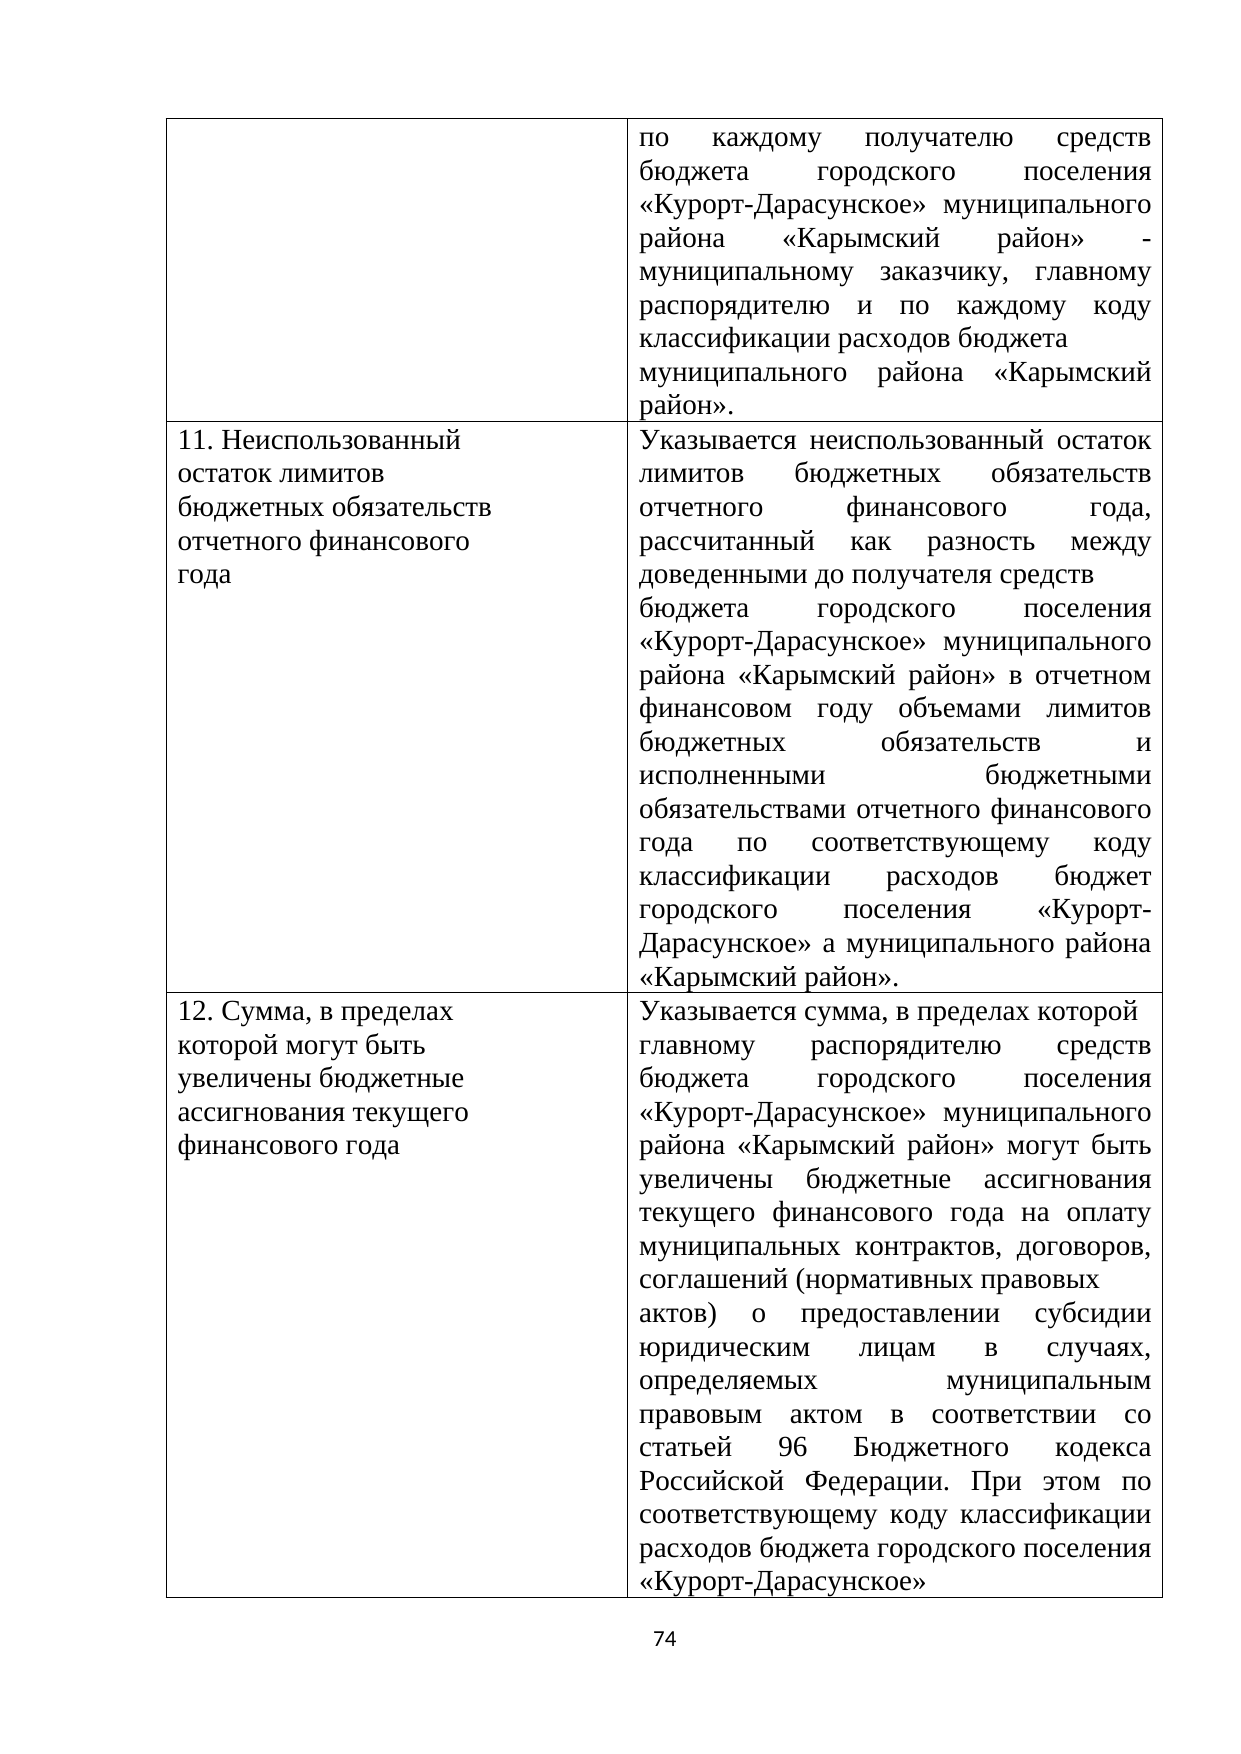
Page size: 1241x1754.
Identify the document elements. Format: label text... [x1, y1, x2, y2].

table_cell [628, 993, 1162, 1597]
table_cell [167, 119, 627, 421]
table_cell Указывается неиспользованный остаток лимитов бюджетных обязательств отчетного финансового года, рассчитанный как разность между доведенными до получателя средств бюджета городского поселения «Курорт-Дарасунское» муниципального района «Карымский район» в отчетном финансовом году объемами лимитов бюджетных обязательств и исполненными бюджетными обязательствами отчетного финансового года по соответствующему коду классификации расходов бюджет городского поселения «Курорт-Дарасунское» а муниципального района «Карымский район». [628, 422, 1162, 992]
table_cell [167, 993, 627, 1597]
table_cell 11. Неиспользованный остаток лимитов бюджетных обязательств отчетного финансового года [167, 422, 627, 992]
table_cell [628, 119, 1162, 421]
